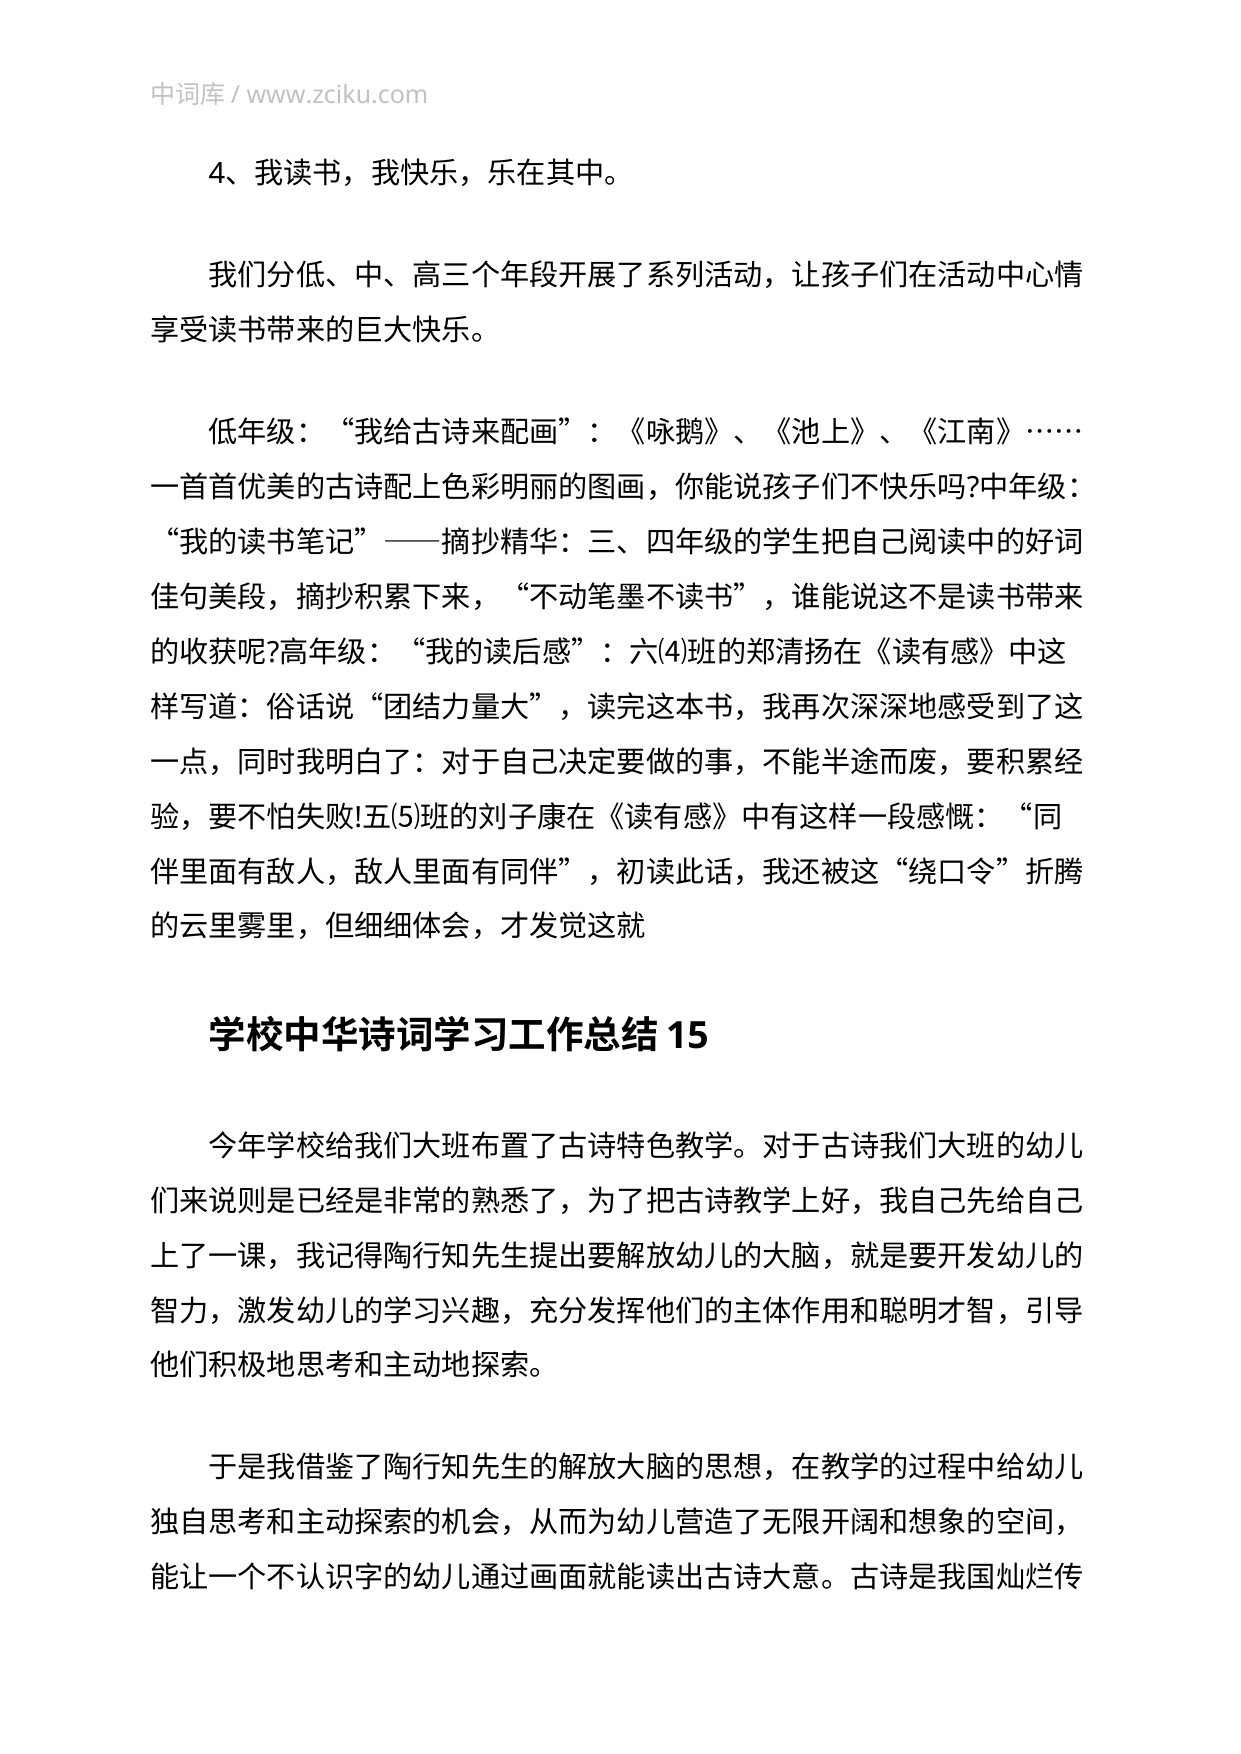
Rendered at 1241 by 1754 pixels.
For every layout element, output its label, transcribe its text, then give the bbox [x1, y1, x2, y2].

text 我们分低、中、高三个年段开展了系列活动，让孩子们在活动中心情享受读书带来的巨大快乐。 [150, 252, 1090, 349]
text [150, 1444, 1090, 1596]
text 低年级：“我给古诗来配画”：《咏鹅》、《池上》、《江南》……一首首优美的古诗配上色彩明丽的图画，你能说孩子们不快乐吗?中年级：“我的读书笔记”——摘抄精华：三、四年级的学生把自己阅读中的好词佳句美段，摘抄积累下来，“不动笔墨不读书”，谁能说这不是读书带来的收获呢?高年级：“我的读后感”：六⑷班的郑清扬在《读有感》中这样写道：俗话说“团结力量大”，读完这本书，我再次深深地感受到了这一点，同时我明白了：对于自己决定要做的事，不能半途而废，要积累经验，要不怕失败!五⑸班的刘子康在《读有感》中有这样一段感慨：“同伴里面有敌人，敌人里面有同伴”，初读此话，我还被这“绕口令”折腾的云里雾里，但细细体会，才发觉这就 [150, 409, 1090, 945]
text 学校中华诗词学习工作总结15 [150, 1005, 1090, 1059]
text 4、我读书，我快乐，乐在其中。 [150, 150, 1090, 192]
text 今年学校给我们大班布置了古诗特色教学。对于古诗我们大班的幼儿们来说则是已经是非常的熟悉了，为了把古诗教学上好，我自己先给自己上了一课，我记得陶行知先生提出要解放幼儿的大脑，就是要开发幼儿的智力，激发幼儿的学习兴趣，充分发挥他们的主体作用和聪明才智，引导他们积极地思考和主动地探索。 [150, 1122, 1090, 1384]
